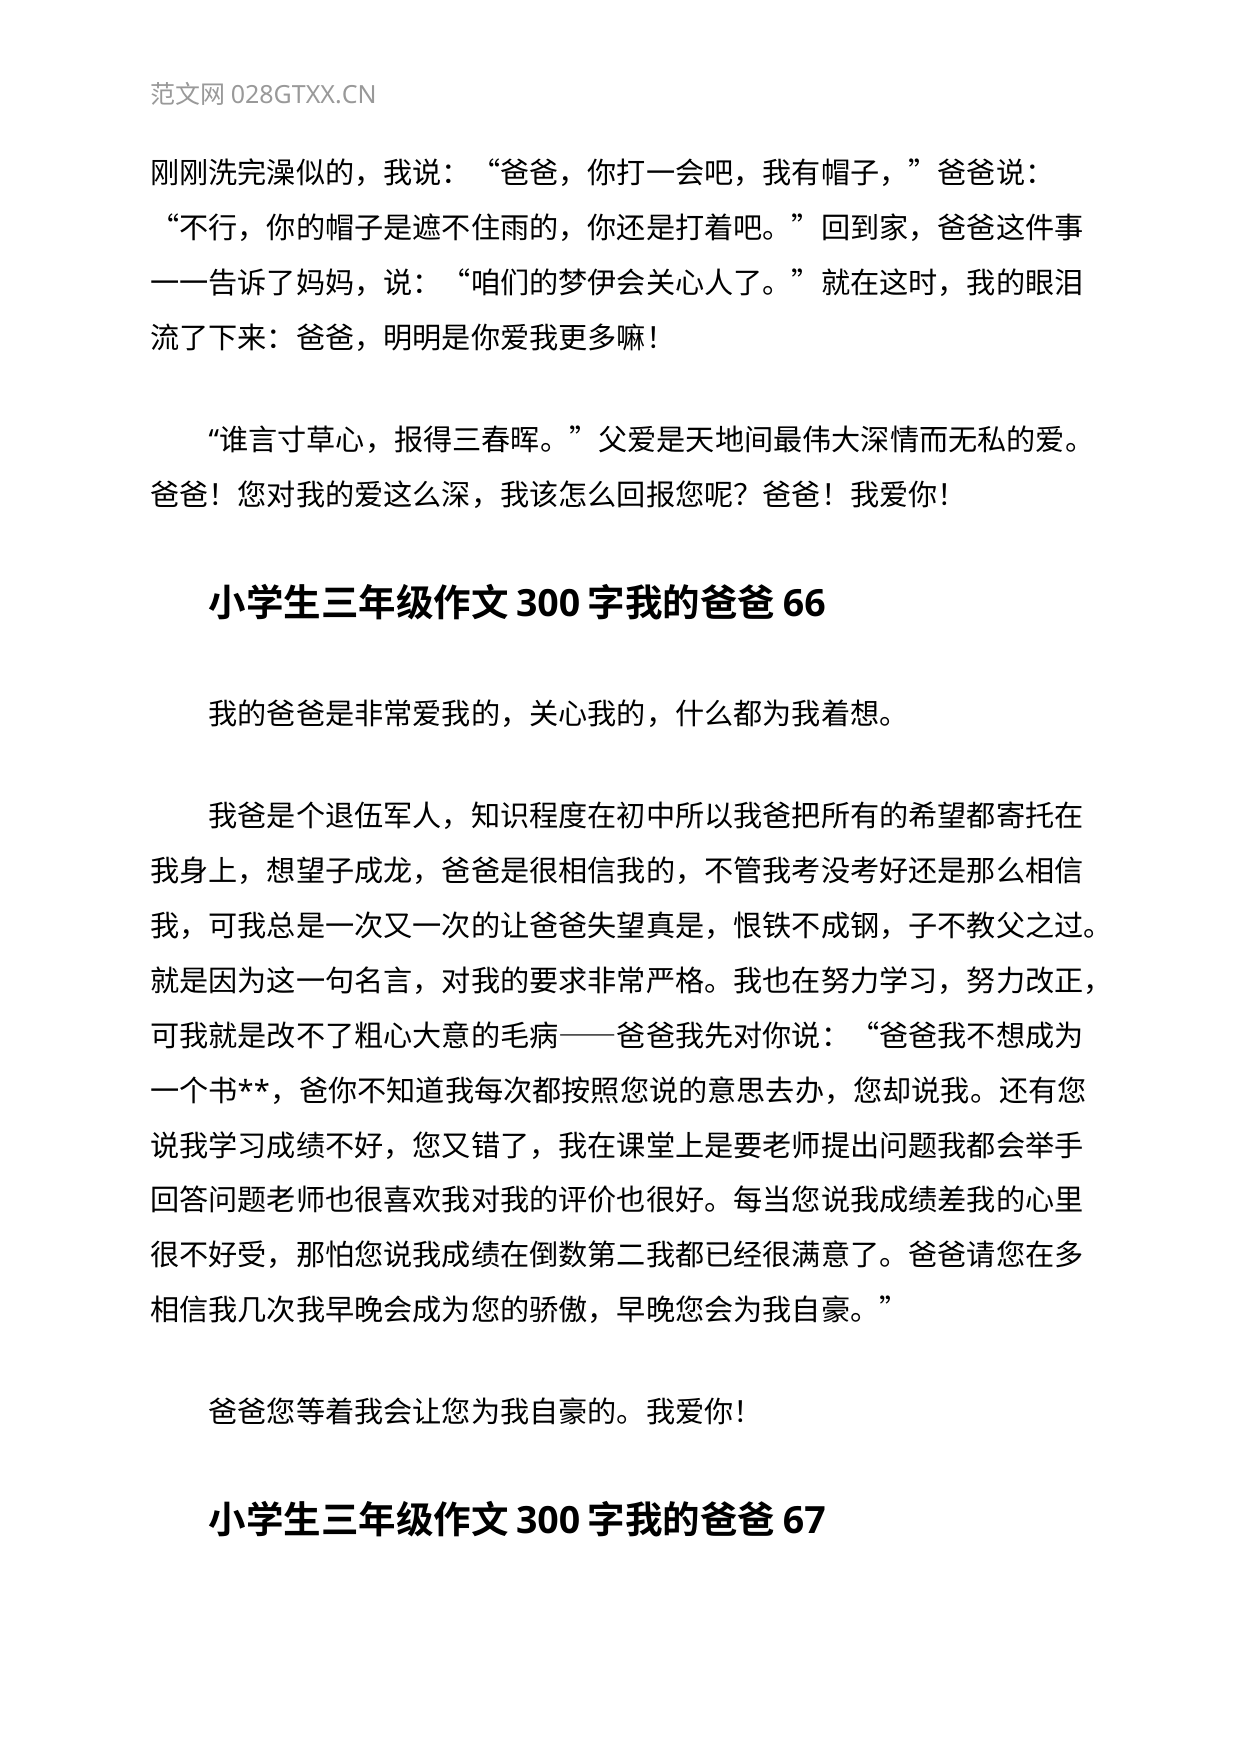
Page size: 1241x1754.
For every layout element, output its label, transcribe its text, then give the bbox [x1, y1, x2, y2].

text 小学生三年级作文300字我的爸爸67 [150, 1490, 1090, 1545]
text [150, 150, 1090, 357]
text 爸爸您等着我会让您为我自豪的。我爱你！ [150, 1388, 1090, 1431]
text 我的爸爸是非常爱我的，关心我的，什么都为我着想。 [150, 691, 1090, 733]
text “谁言寸草心，报得三春晖。”父爱是天地间最伟大深情而无私的爱。爸爸！您对我的爱这么深，我该怎么回报您呢？爸爸！我爱你！ [150, 416, 1090, 514]
text 我爸是个退伍军人，知识程度在初中所以我爸把所有的希望都寄托在我身上，想望子成龙，爸爸是很相信我的，不管我考没考好还是那么相信我，可我总是一次又一次的让爸爸失望真是，恨铁不成钢，子不教父之过。就是因为这一句名言，对我的要求非常严格。我也在努力学习，努力改正，可我就是改不了粗心大意的毛病——爸爸我先对你说：“爸爸我不想成为一个书**，爸你不知道我每次都按照您说的意思去办，您却说我。还有您说我学习成绩不好，您又错了，我在课堂上是要老师提出问题我都会举手回答问题老师也很喜欢我对我的评价也很好。每当您说我成绩差我的心里很不好受，那怕您说我成绩在倒数第二我都已经很满意了。爸爸请您在多相信我几次我早晚会成为您的骄傲，早晚您会为我自豪。” [150, 793, 1090, 1329]
text 小学生三年级作文300字我的爸爸66 [150, 573, 1090, 628]
